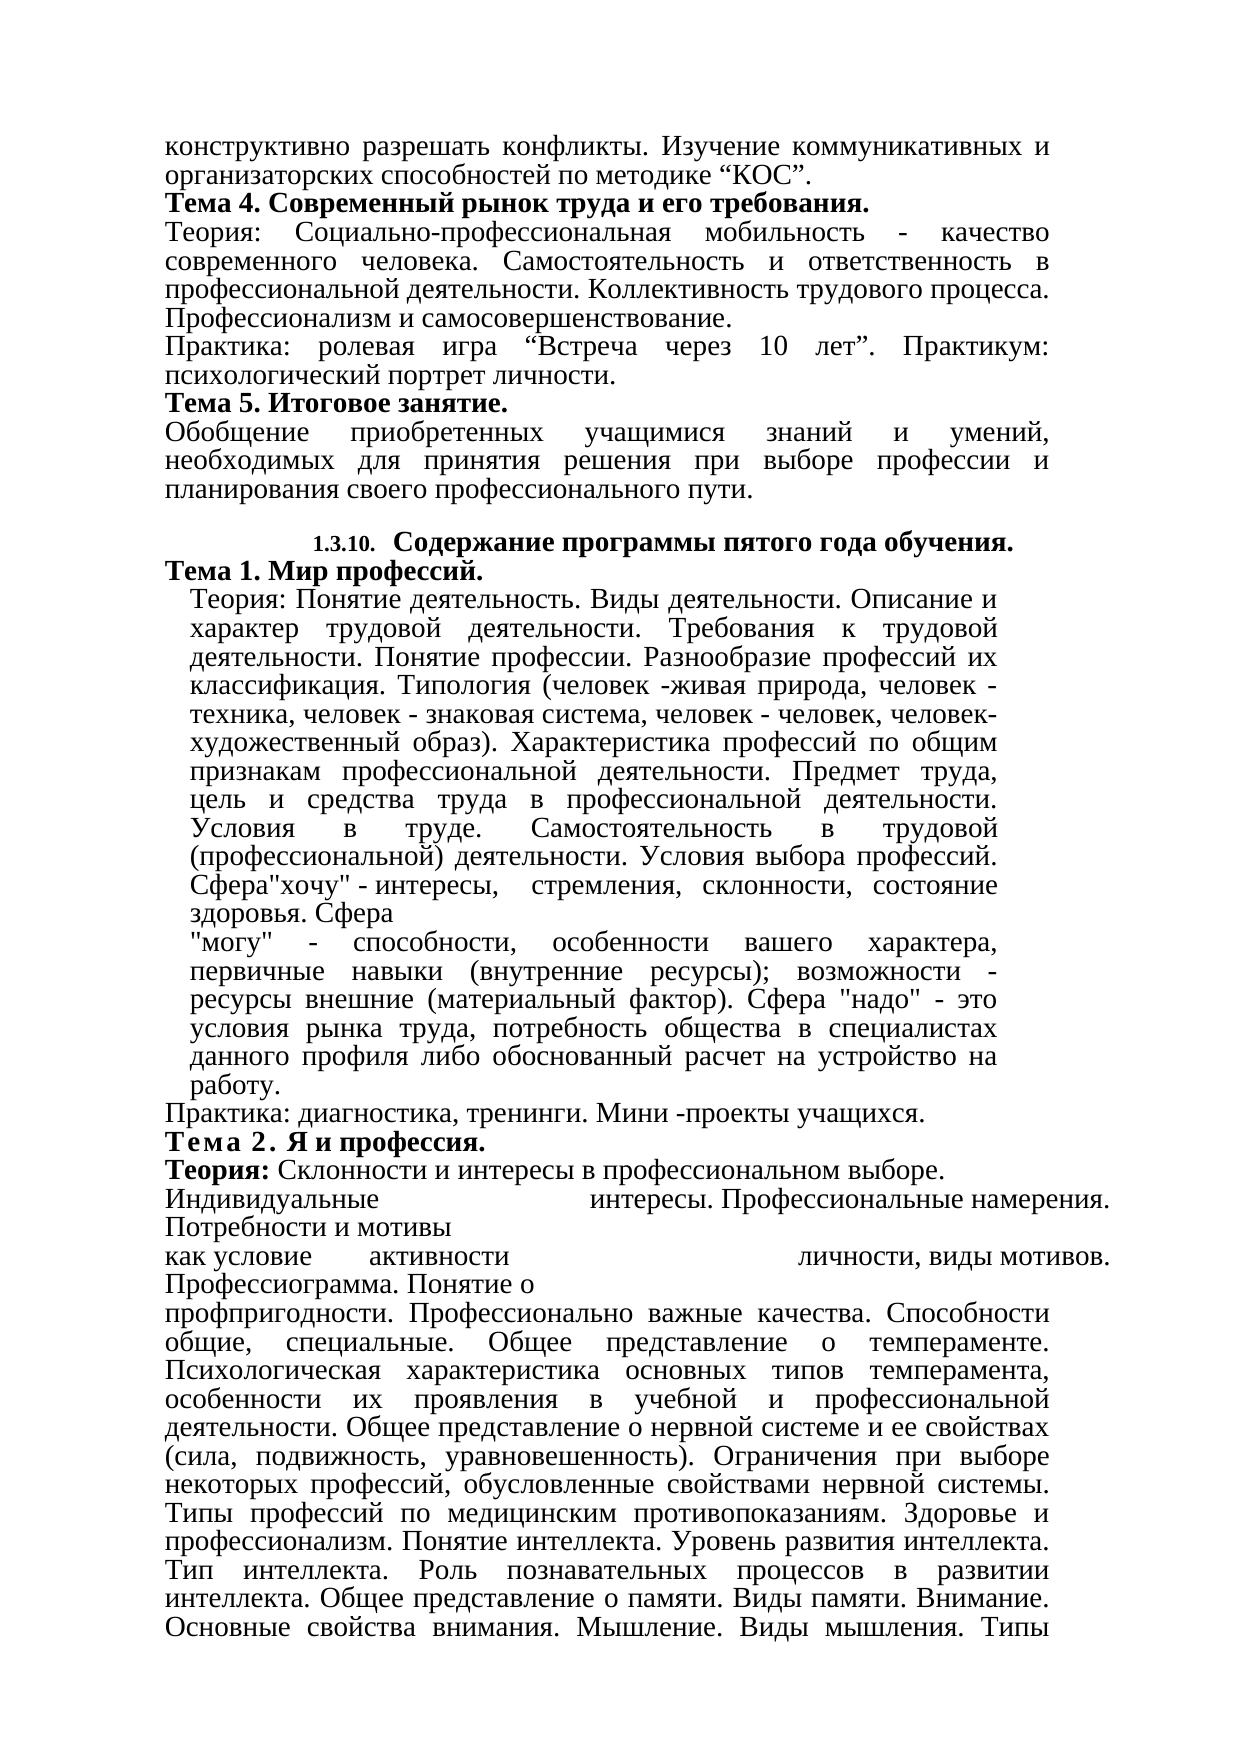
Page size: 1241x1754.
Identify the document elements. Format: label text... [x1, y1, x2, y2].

text как условие активности личности, виды мотивов. Профессиограмма. Понятие о [164, 1242, 1052, 1299]
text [164, 133, 1050, 190]
text Теория: Социально-профессиональная мобильность - качество современного человека. Самостоятельность и ответственность в профессиональной деятельности. Коллективность трудового процесса. Профессионализм и самосовершенствование. [164, 218, 1050, 333]
text Индивидуальные интересы. Профессиональные намерения. Потребности и мотивы [164, 1185, 1052, 1242]
text "могу" - способности, особенности вашего характера, первичные навыки (внутренние ресурсы); возможности - ресурсы внешние (материальный фактор). Сфера "надо" - это условия рынка труда, потребность общества в специалистах данного профиля либо обоснованный расчет на устройство на работу. [189, 928, 998, 1100]
text Тема 4. Современный рынок труда и его требования. [164, 190, 1052, 218]
text Теория: Понятие деятельность. Виды деятельности. Описание и характер трудовой деятельности. Требования к трудовой деятельности. Понятие профессии. Разнообразие профессий их классификация. Типология (человек -живая природа, человек - техника, человек - знаковая система, человек - человек, человек- художественный образ). Характеристика профессий по общим признакам профессиональной деятельности. Предмет труда, цель и средства труда в профессиональной деятельности. Условия в труде. Самостоятельность в трудовой (профессиональной) деятельности. Условия выбора профессий. Сфера"хочу" - интересы, стремления, склонности, состояние здоровья. Сфера [189, 586, 998, 928]
text Обобщение приобретенных учащимися знаний и умений, необходимых для принятия решения при выборе профессии и планирования своего профессионального пути. [164, 418, 1050, 504]
list Содержание программы пятого года обучения. [312, 529, 1052, 557]
text Теория: Склонности и интересы в профессиональном выборе. [164, 1157, 1052, 1185]
text Тема 2. Я и профессия. [164, 1128, 1052, 1157]
text Тема 5. Итоговое занятие. [164, 390, 1052, 418]
text Практика: диагностика, тренинги. Мини -проекты учащихся. [164, 1100, 1052, 1128]
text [164, 1299, 1050, 1642]
text Практика: ролевая игра “Встреча через 10 лет”. Практикум: психологический портрет личности. [164, 333, 1050, 390]
text Тема 1. Мир профессий. [164, 557, 1052, 586]
